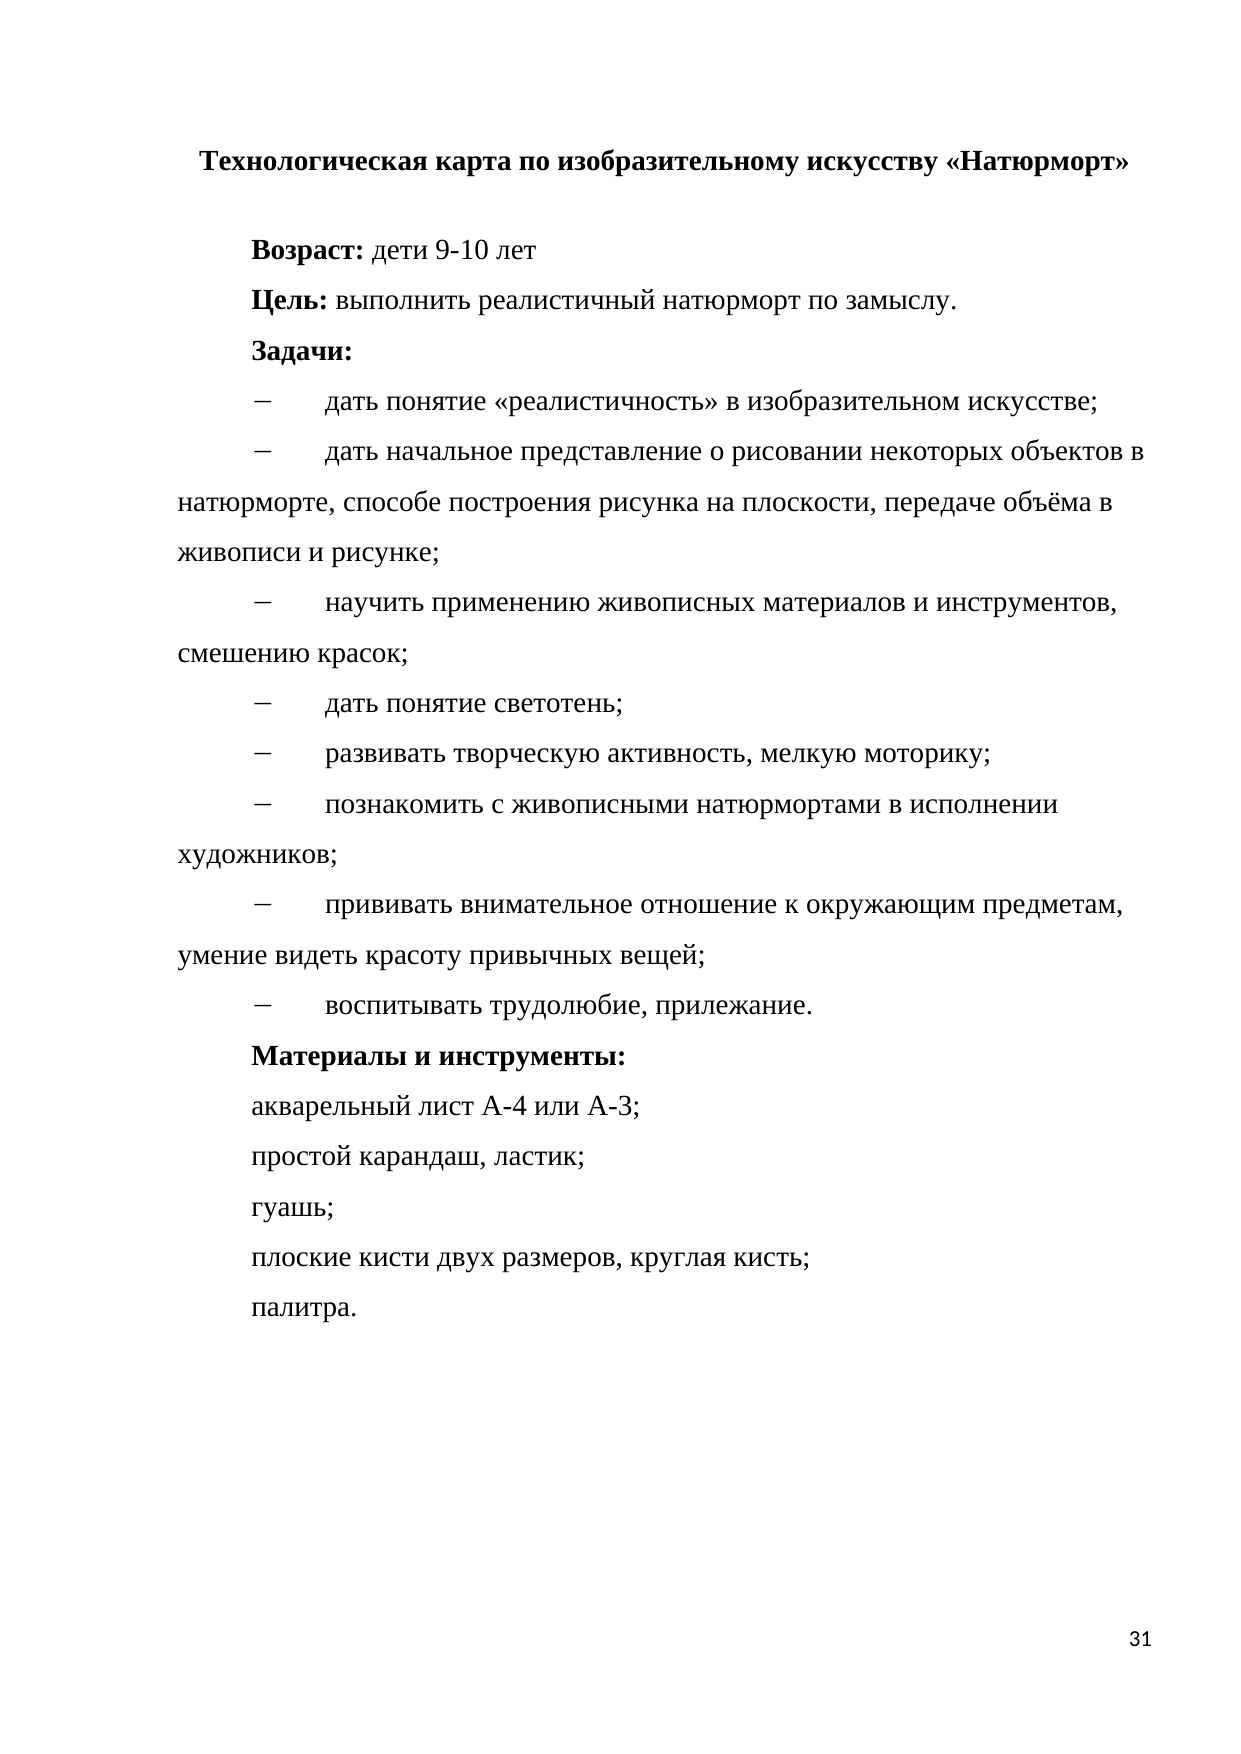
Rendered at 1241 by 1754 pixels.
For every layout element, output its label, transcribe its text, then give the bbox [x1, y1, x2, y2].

text Материалы и инструменты: [177, 1038, 1152, 1071]
text плоские кисти двух размеров, круглая кисть; [177, 1239, 1152, 1273]
list воспитывать трудолюбие, прилежание. [177, 987, 1152, 1021]
text акварельный лист А-4 или А-3; [177, 1088, 1152, 1122]
text Задачи: [177, 333, 1152, 366]
text Цель: выполнить реалистичный натюрморт по замыслу. [177, 282, 1152, 316]
subtitle Технологическая карта по изобразительному искусству «Натюрморт» [177, 143, 1152, 177]
list дать начальное представление о рисовании некоторых объектов в натюрморте, способе построения рисунка на плоскости, передаче объёма в живописи и рисунке; [177, 433, 1152, 568]
list развивать творческую активность, мелкую моторику; [177, 736, 1152, 769]
list дать понятие светотень; [177, 685, 1152, 719]
text Возраст: дети 9-10 лет [177, 232, 1152, 266]
list дать понятие «реалистичность» в изобразительном искусстве; [177, 383, 1152, 417]
list познакомить с живописными натюрмортами в исполнении художников; [177, 786, 1152, 870]
text простой карандаш, ластик; [177, 1138, 1152, 1172]
list научить применению живописных материалов и инструментов, смешению красок; [177, 584, 1152, 668]
list прививать внимательное отношение к окружающим предметам, умение видеть красоту привычных вещей; [177, 887, 1152, 971]
text гуашь; [177, 1189, 1152, 1222]
text палитра. [177, 1289, 1152, 1323]
